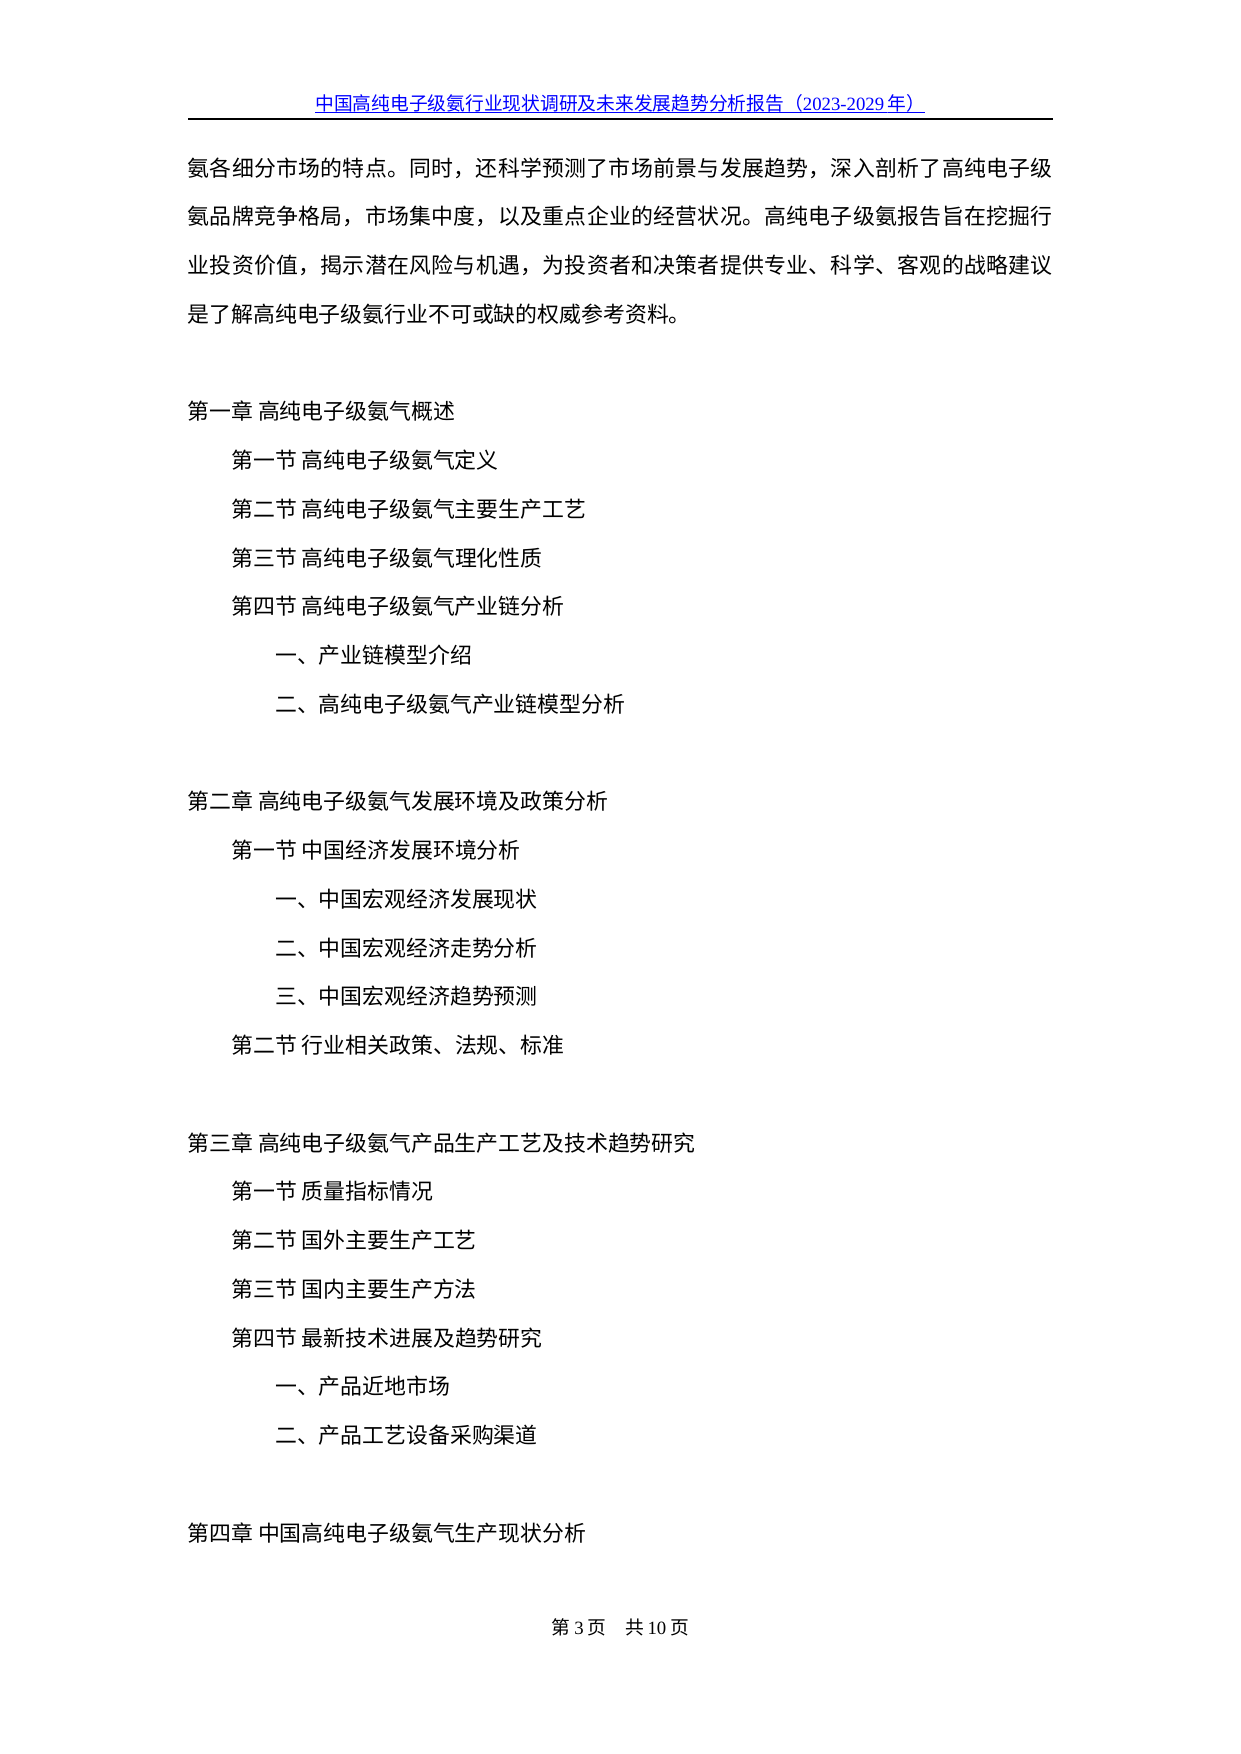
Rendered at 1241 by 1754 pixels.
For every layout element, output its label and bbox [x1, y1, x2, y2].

text [187, 150, 1053, 1548]
